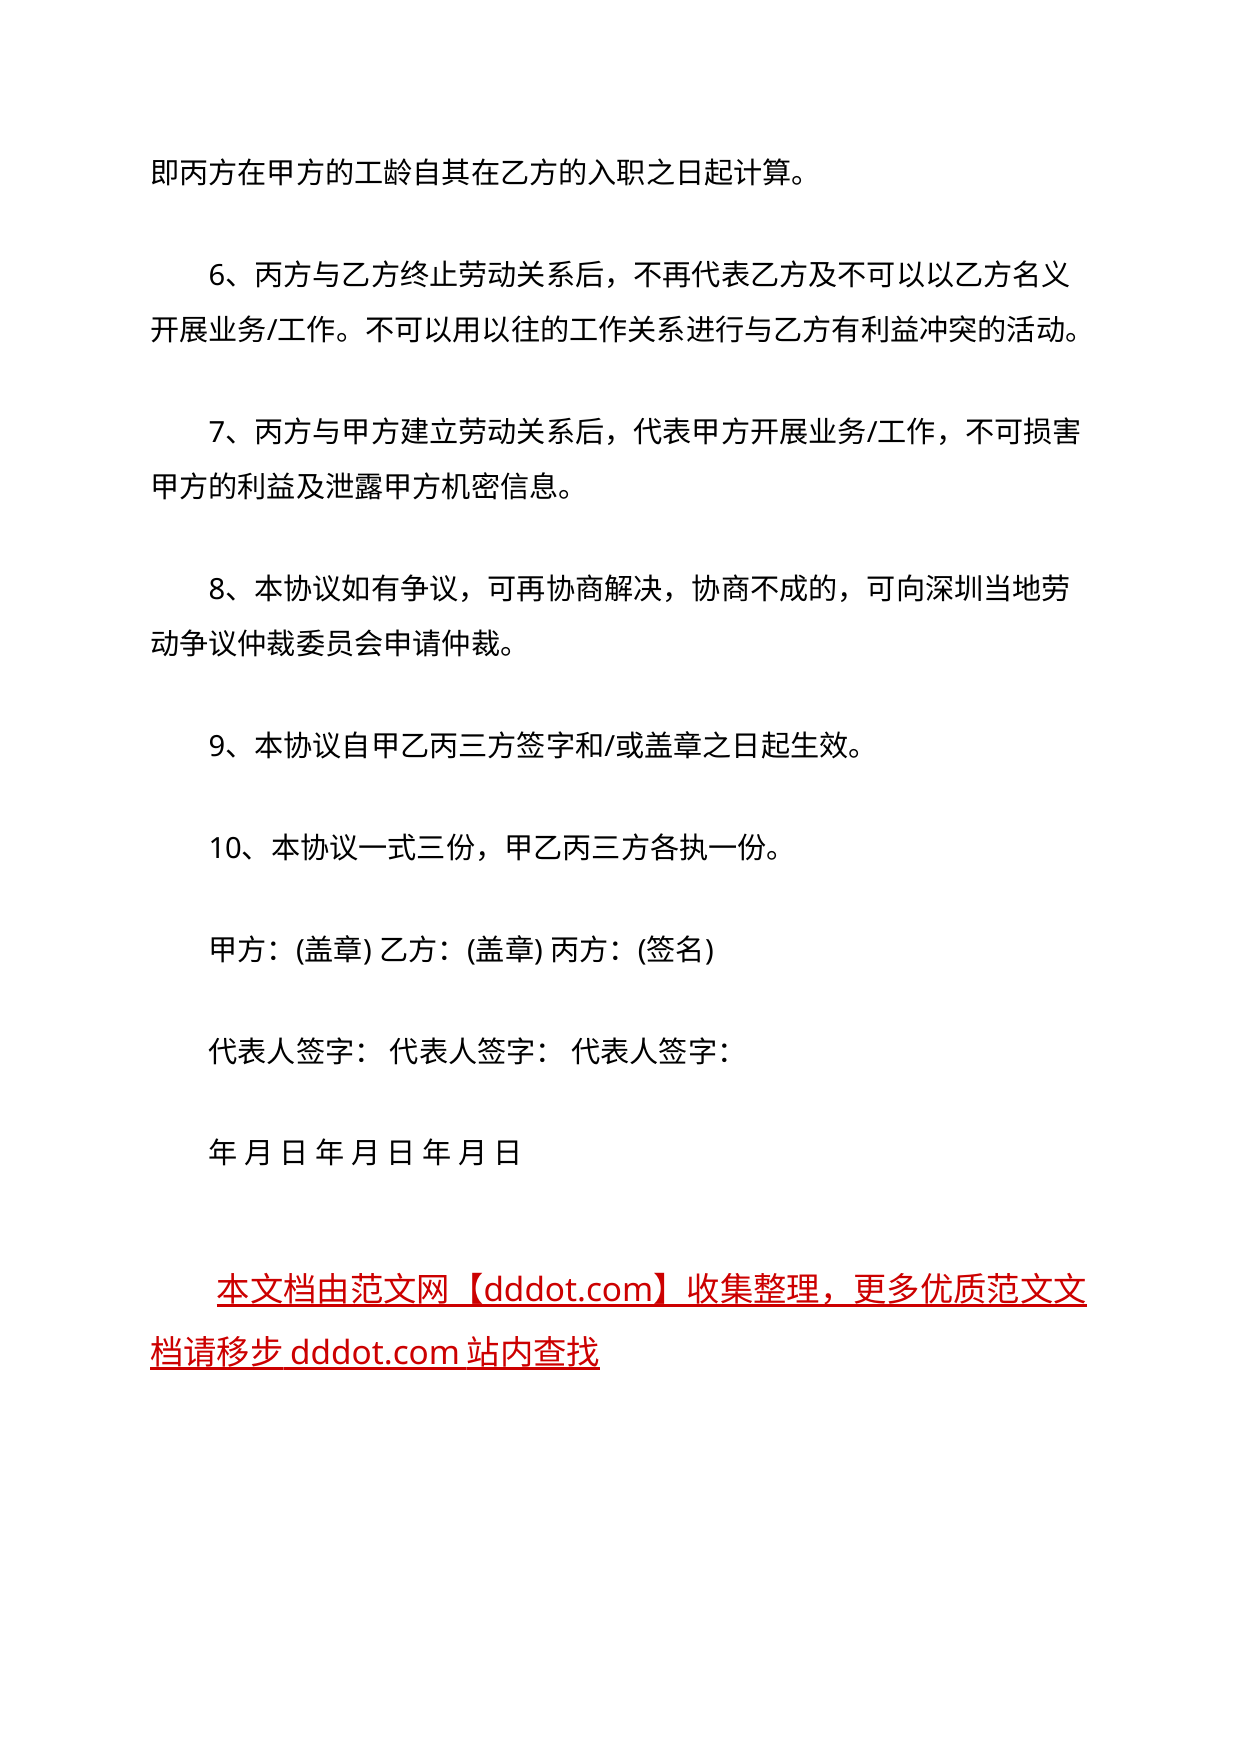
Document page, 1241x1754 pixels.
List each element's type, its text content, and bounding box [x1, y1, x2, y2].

text 10、本协议一式三份，甲乙丙三方各执一份。 [150, 824, 1090, 867]
text 年 月 日 年 月 日 年 月 日 [150, 1130, 1090, 1172]
text 8、本协议如有争议，可再协商解决，协商不成的，可向深圳当地劳动争议仲裁委员会申请仲裁。 [150, 566, 1090, 663]
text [150, 150, 1090, 192]
text 6、丙方与乙方终止劳动关系后，不再代表乙方及不可以以乙方名义开展业务/工作。不可以用以往的工作关系进行与乙方有利益冲突的活动。 [150, 252, 1090, 349]
text 甲方：(盖章) 乙方：(盖章) 丙方：(签名) [150, 926, 1090, 969]
text 本文档由范文网【dddot.com】收集整理，更多优质范文文档请移步dddot.com站内查找 [150, 1263, 1090, 1374]
text 代表人签字： 代表人签字： 代表人签字： [150, 1028, 1090, 1071]
text 9、本协议自甲乙丙三方签字和/或盖章之日起生效。 [150, 722, 1090, 765]
text 7、丙方与甲方建立劳动关系后，代表甲方开展业务/工作，不可损害甲方的利益及泄露甲方机密信息。 [150, 409, 1090, 506]
